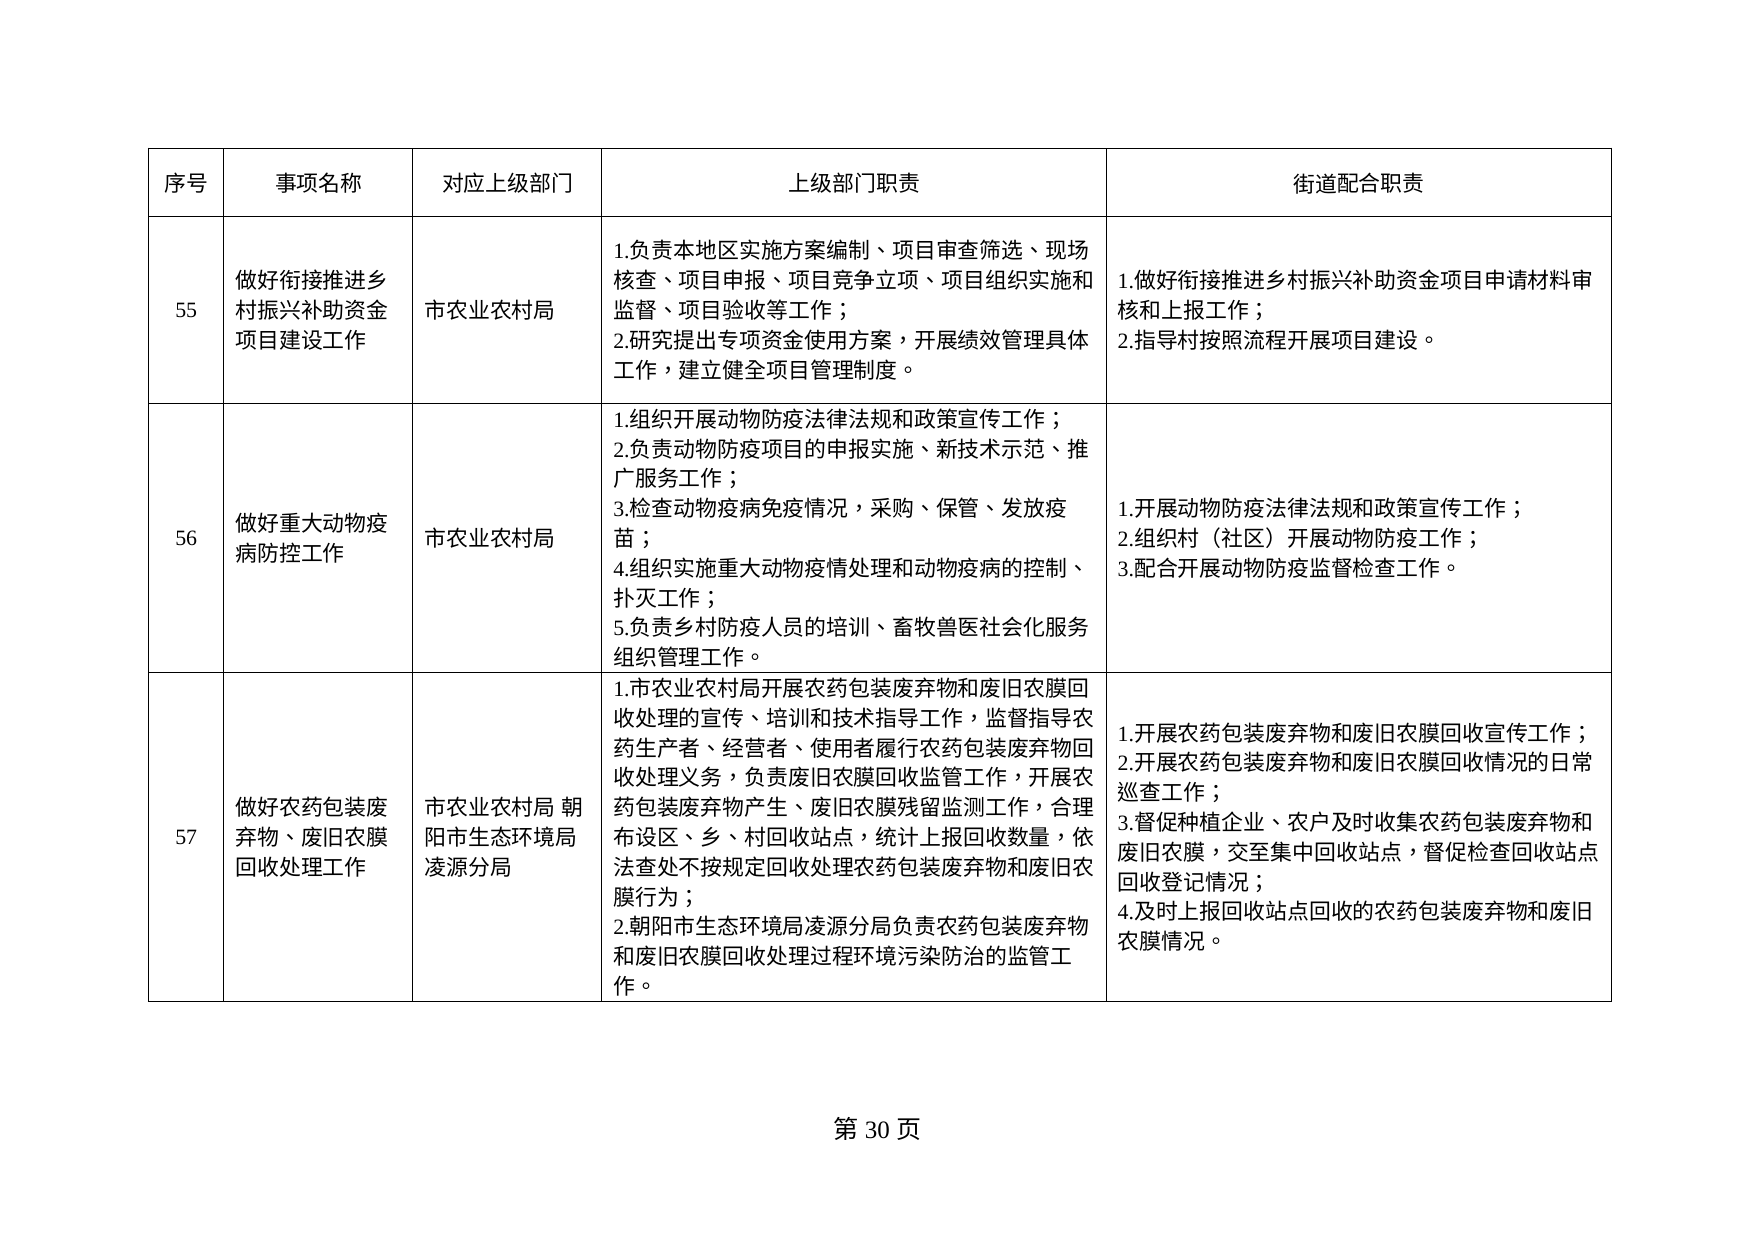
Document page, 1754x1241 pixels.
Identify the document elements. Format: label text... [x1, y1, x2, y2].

table_cell 55 [149, 217, 223, 403]
table_cell 1.开展动物防疫法律法规和政策宣传工作； 2.组织村（社区）开展动物防疫工作； 3.配合开展动物防疫监督检查工作。 [1107, 404, 1611, 672]
table_cell 市农业农村局 [413, 217, 601, 403]
table_cell 做好重大动物疫病防控工作 [224, 404, 412, 672]
table_cell 市农业农村局 [413, 404, 601, 672]
table_header 街道配合职责 [1107, 149, 1611, 216]
table_header 上级部门职责 [602, 149, 1106, 216]
table_header 对应上级部门 [413, 149, 601, 216]
table_cell 1.组织开展动物防疫法律法规和政策宣传工作； 2.负责动物防疫项目的申报实施、新技术示范、推广服务工作； 3.检查动物疫病免疫情况，采购、保管、发放疫苗； 4.组织实施重大动物疫情处理和动物疫病的控制、扑灭工作； 5.负责乡村防疫人员的培训、畜牧兽医社会化服务组织管理工作。 [602, 404, 1106, 672]
table_header 序号 [149, 149, 223, 216]
table_cell 做好衔接推进乡村振兴补助资金项目建设工作 [224, 217, 412, 403]
table_cell 57 [149, 673, 223, 1001]
table_cell 市农业农村局 朝阳市生态环境局凌源分局 [413, 673, 601, 1001]
table_cell 56 [149, 404, 223, 672]
table_cell 1.负责本地区实施方案编制、项目审查筛选、现场核查、项目申报、项目竞争立项、项目组织实施和监督、项目验收等工作； 2.研究提出专项资金使用方案，开展绩效管理具体工作，建立健全项目管理制度。 [602, 217, 1106, 403]
table_cell 1.市农业农村局开展农药包装废弃物和废旧农膜回收处理的宣传、培训和技术指导工作，监督指导农药生产者、经营者、使用者履行农药包装废弃物回收处理义务，负责废旧农膜回收监管工作，开展农药包装废弃物产生、废旧农膜残留监测工作，合理布设区、乡、村回收站点，统计上报回收数量，依法查处不按规定回收处理农药包装废弃物和废旧农膜行为； 2.朝阳市生态环境局凌源分局负责农药包装废弃物和废旧农膜回收处理过程环境污染防治的监管工作。 [602, 673, 1106, 1001]
table_cell 1.做好衔接推进乡村振兴补助资金项目申请材料审核和上报工作； 2.指导村按照流程开展项目建设。 [1107, 217, 1611, 403]
table_cell 1.开展农药包装废弃物和废旧农膜回收宣传工作； 2.开展农药包装废弃物和废旧农膜回收情况的日常巡查工作； 3.督促种植企业、农户及时收集农药包装废弃物和废旧农膜，交至集中回收站点，督促检查回收站点回收登记情况； 4.及时上报回收站点回收的农药包装废弃物和废旧农膜情况。 [1107, 673, 1611, 1001]
table_header 事项名称 [224, 149, 412, 216]
table_cell 做好农药包装废弃物、废旧农膜回收处理工作 [224, 673, 412, 1001]
